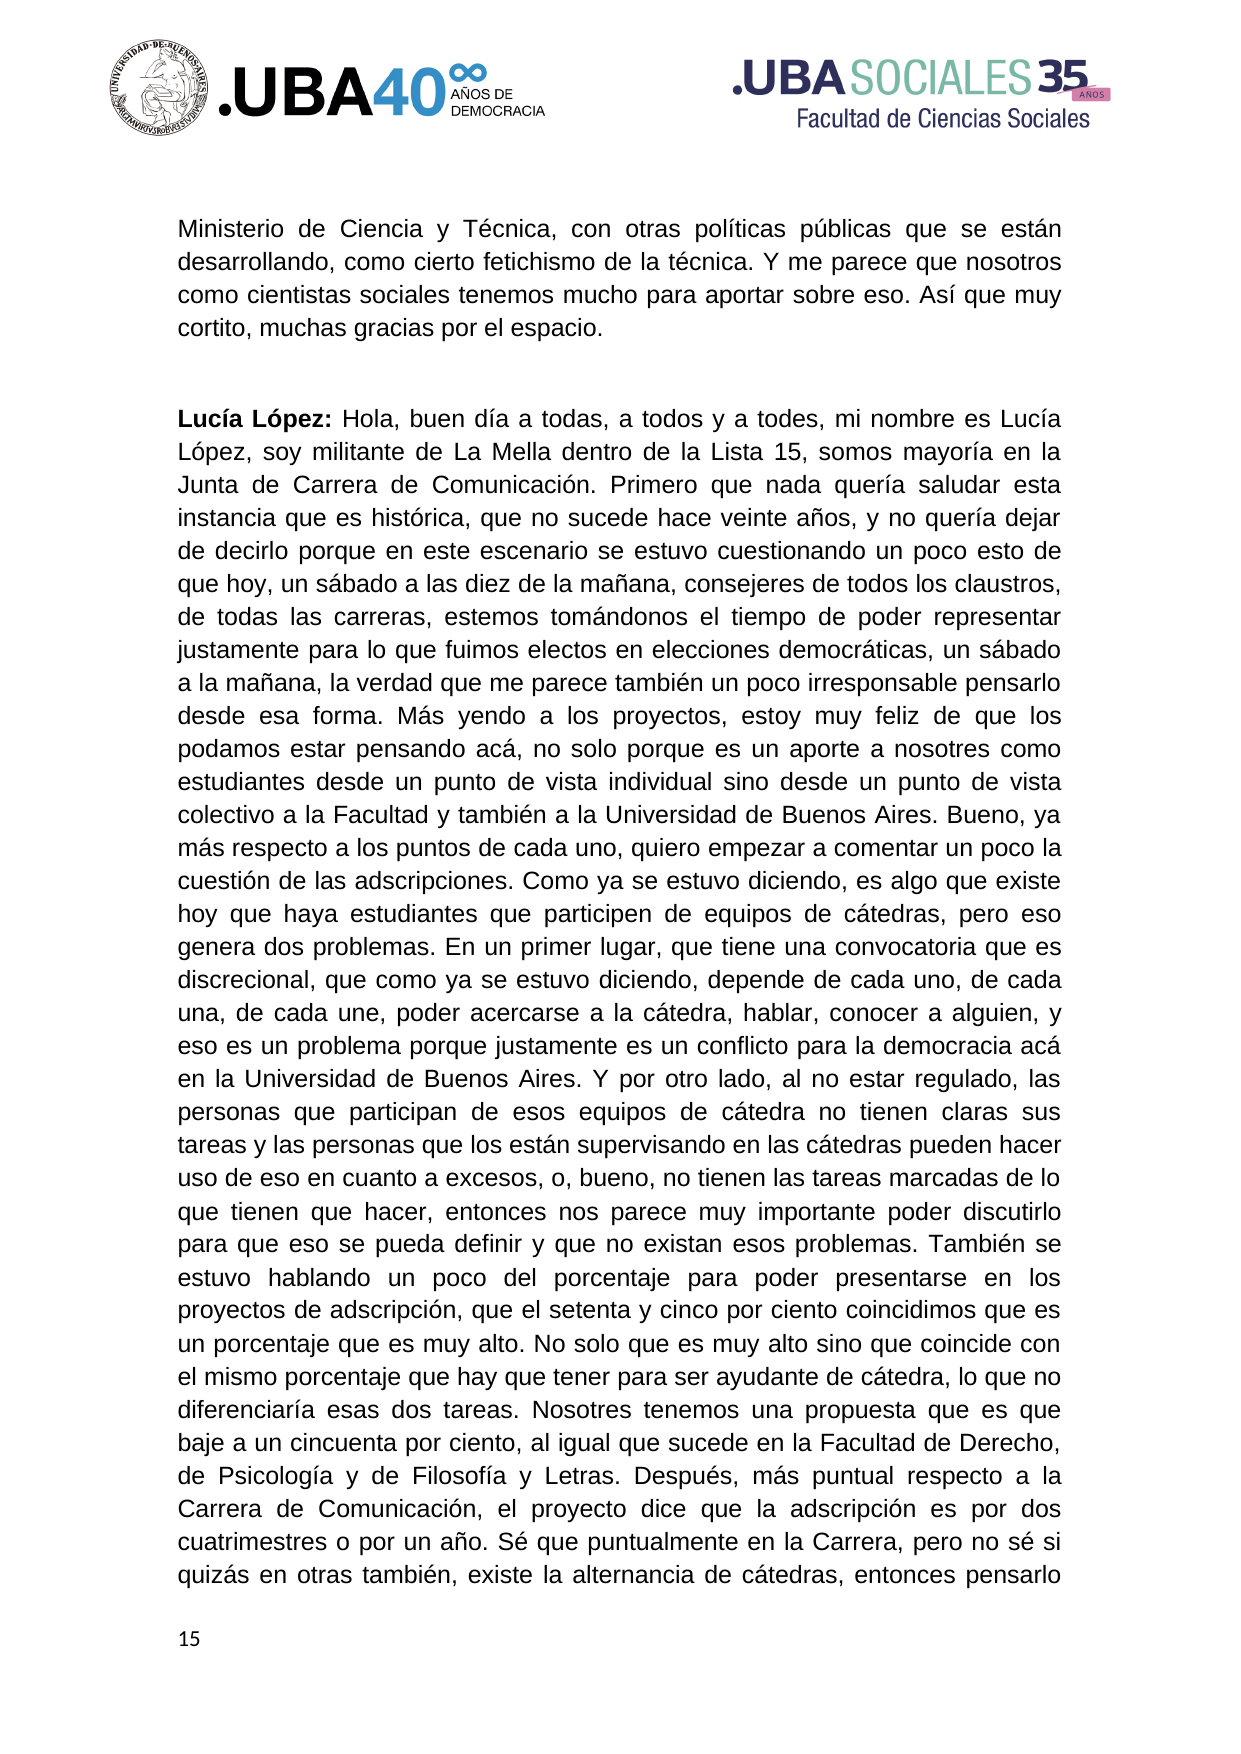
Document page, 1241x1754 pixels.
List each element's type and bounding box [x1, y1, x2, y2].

text [177, 404, 1063, 1588]
picture [9, 0, 1208, 246]
text [177, 214, 1063, 342]
